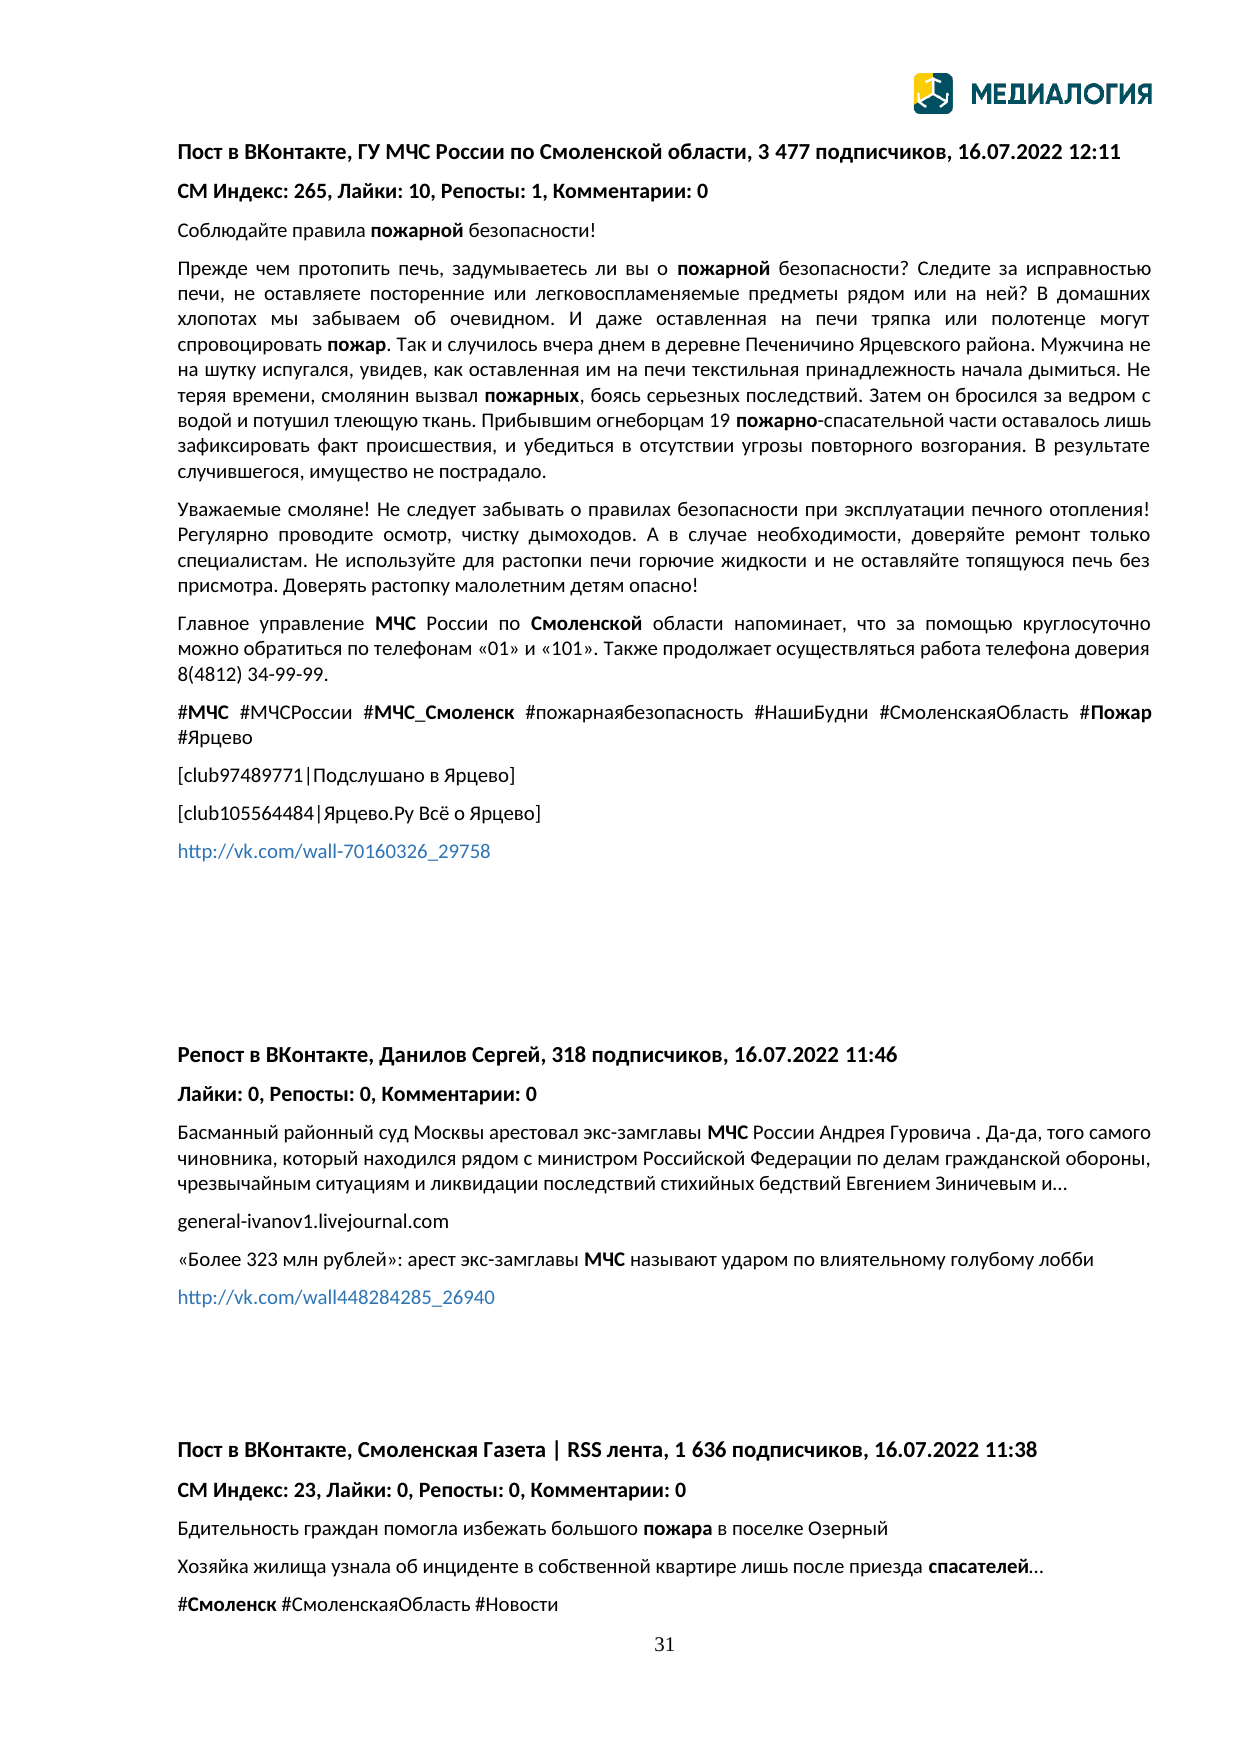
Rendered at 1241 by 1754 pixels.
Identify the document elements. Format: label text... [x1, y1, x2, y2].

text Хозяйка жилища узнала об инциденте в собственной квартире лишь после приезда спасателей… [177, 1553, 1152, 1578]
text Пост в ВКонтакте, Смоленская Газета | RSS лента, 1 636 подписчиков, 16.07.2022 11:38 [177, 1435, 1152, 1463]
text Басманный районный суд Москвы арестовал экс-замглавы МЧС России Андрея Гуровича . Да-да, того самого чиновника, который находился рядом с министром Российской Федерации по делам гражданской обороны, чрезвычайным ситуациям и ликвидации последствий стихийных бедствий Евгением Зиничевым и… [177, 1119, 1152, 1196]
text Бдительность граждан помогла избежать большого пожара в поселке Озерный [177, 1515, 1152, 1540]
text #МЧС #МЧСРоссии #МЧС_Смоленск #пожарнаябезопасность #НашиБудни #СмоленскаяОбласть #Пожар #Ярцево [177, 699, 1152, 750]
text http://vk.com/wall-70160326_29758 [177, 838, 1152, 863]
text Уважаемые смоляне! Не следует забывать о правилах безопасности при эксплуатации печного отопления! Регулярно проводите осмотр, чистку дымоходов. А в случае необходимости, доверяйте ремонт только специалистам. Не используйте для растопки печи горючие жидкости и не оставляйте топящуюся печь без присмотра. Доверять растопку малолетним детям опасно! [177, 496, 1152, 598]
text СМ Индекс: 23, Лайки: 0, Репосты: 0, Комментарии: 0 [177, 1476, 1152, 1502]
text [club105564484|Ярцево.Ру Всё о Ярцево] [177, 800, 1152, 826]
text Главное управление МЧС России по Смоленской области напоминает, что за помощью круглосуточно можно обратиться по телефонам «01» и «101». Также продолжает осуществляться работа телефона доверия 8(4812) 34-99-99. [177, 610, 1152, 686]
text #Смоленск #СмоленскаяОбласть #Новости [177, 1591, 1152, 1616]
text http://vk.com/wall448284285_26940 [177, 1284, 1152, 1309]
text Пост в ВКонтакте, ГУ МЧС России по Смоленской области, 3 477 подписчиков, 16.07.2022 12:11 [177, 137, 1152, 165]
text general-ivanov1.livejournal.com [177, 1208, 1152, 1234]
text Прежде чем протопить печь, задумываетесь ли вы о пожарной безопасности? Следите за исправностью печи, не оставляете посторенние или легковоспламеняемые предметы рядом или на ней? В домашних хлопотах мы забываем об очевидном. И даже оставленная на печи тряпка или полотенце могут спровоцировать пожар. Так и случилось вчера днем в деревне Печеничино Ярцевского района. Мужчина не на шутку испугался, увидев, как оставленная им на печи текстильная принадлежность начала дымиться. Не теряя времени, смолянин вызвал пожарных, боясь серьезных последствий. Затем он бросился за ведром с водой и потушил тлеющую ткань. Прибывшим огнеборцам 19 пожарно-спасательной части оставалось лишь зафиксировать факт происшествия, и убедиться в отсутствии угрозы повторного возгорания. В результате случившегося, имущество не пострадало. [177, 255, 1152, 483]
picture [913, 73, 1152, 114]
text «Более 323 млн рублей»: арест экс-замглавы МЧС называют ударом по влиятельному голубому лобби [177, 1246, 1152, 1272]
text СМ Индекс: 265, Лайки: 10, Репосты: 1, Комментарии: 0 [177, 178, 1152, 204]
text [club97489771|Подслушано в Ярцево] [177, 762, 1152, 788]
text Лайки: 0, Репосты: 0, Комментарии: 0 [177, 1080, 1152, 1107]
text Соблюдайте правила пожарной безопасности! [177, 217, 1152, 242]
text Репост в ВКонтакте, Данилов Сергей, 318 подписчиков, 16.07.2022 11:46 [177, 1040, 1152, 1068]
